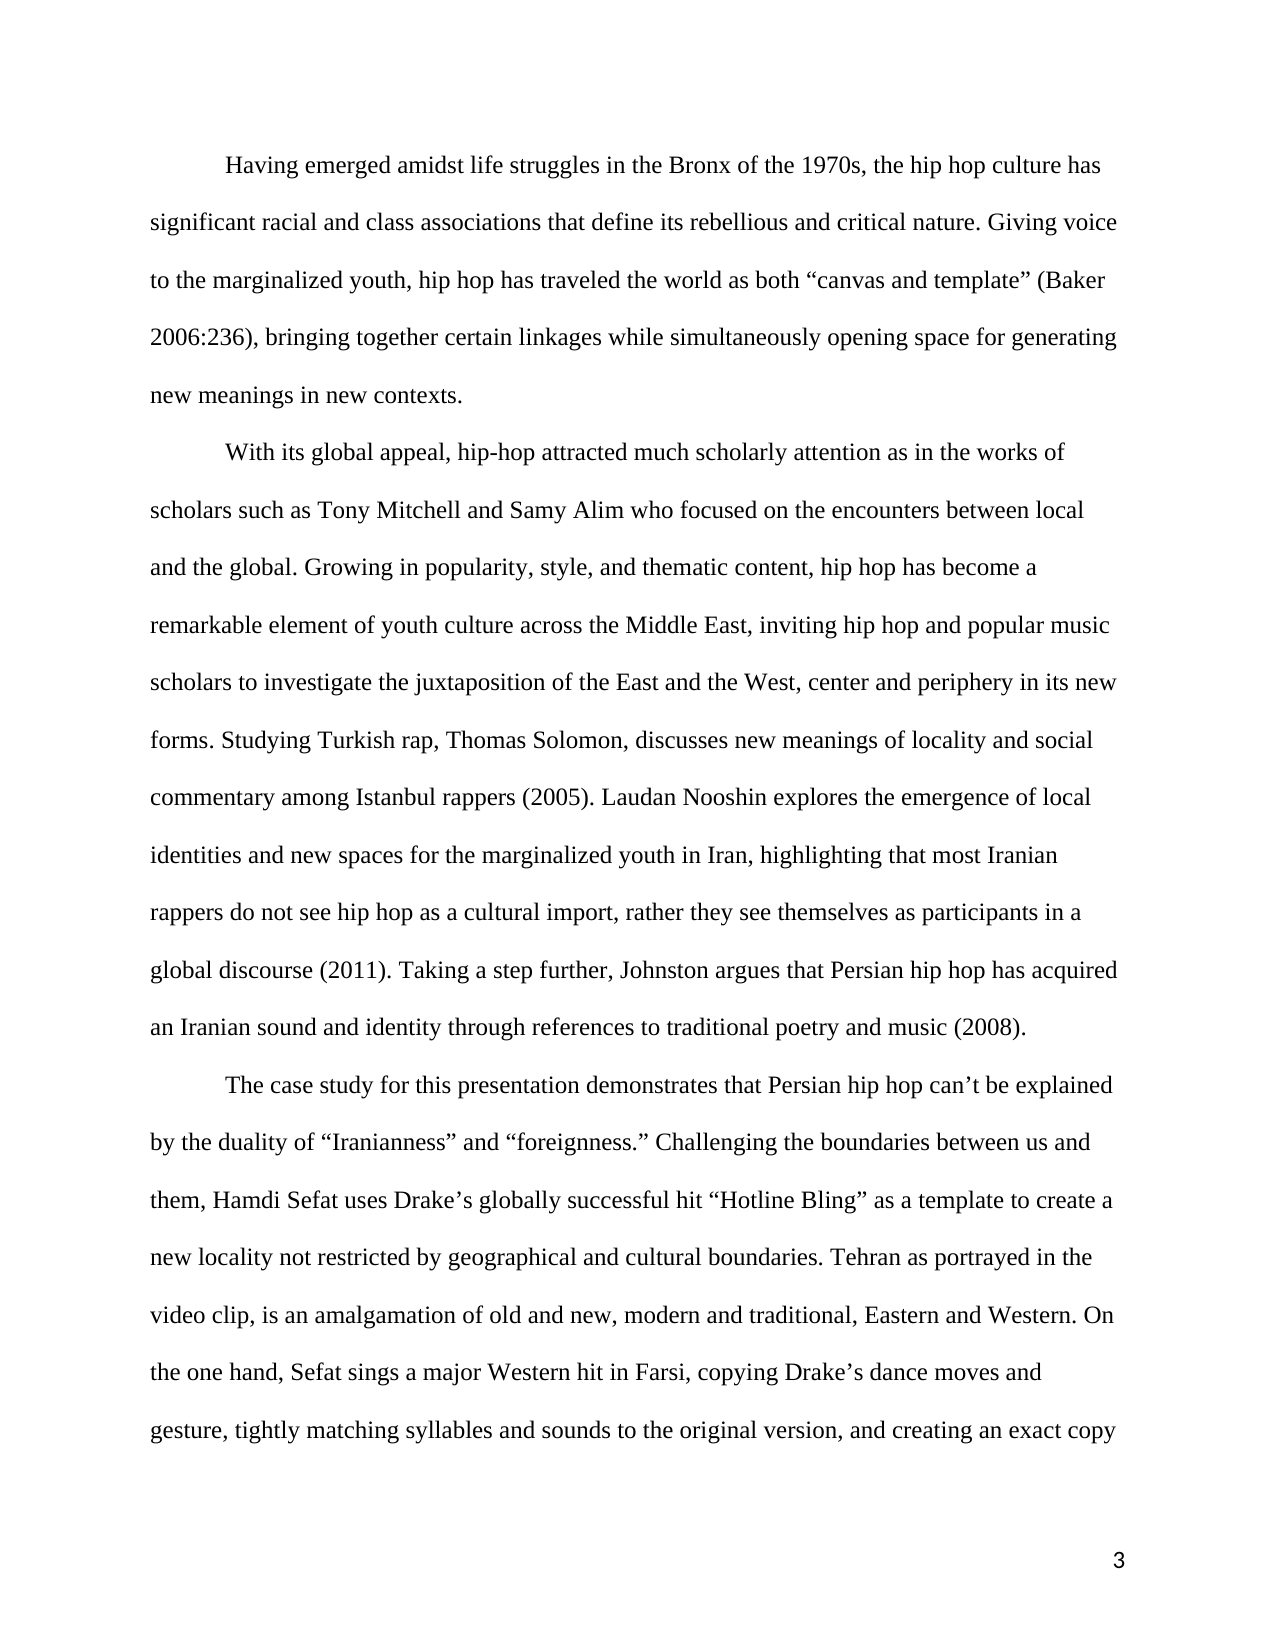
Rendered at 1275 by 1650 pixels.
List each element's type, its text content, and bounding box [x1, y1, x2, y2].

text Having emerged amidst life struggles in the Bronx of the 1970s, the hip hop culture has significant racial and class associations that define its rebellious and critical nature. Giving voice to the marginalized youth, hip hop has traveled the world as both “canvas and template” (Baker 2006:236), bringing together certain linkages while simultaneously opening space for generating new meanings in new contexts. [150, 150, 1125, 409]
text With its global appeal, hip-hop attracted much scholarly attention as in the works of scholars such as Tony Mitchell and Samy Alim who focused on the encounters between local and the global. Growing in popularity, style, and thematic content, hip hop has become a remarkable element of youth culture across the Middle East, inviting hip hop and popular music scholars to investigate the juxtaposition of the East and the West, center and periphery in its new forms. Studying Turkish rap, Thomas Solomon, discusses new meanings of locality and social commentary among Istanbul rappers (2005). Laudan Nooshin explores the emergence of local identities and new spaces for the marginalized youth in Iran, highlighting that most Iranian rappers do not see hip hop as a cultural import, rather they see themselves as participants in a global discourse (2011). Taking a step further, Johnston argues that Persian hip hop has acquired an Iranian sound and identity through references to traditional poetry and music (2008). [150, 437, 1125, 1041]
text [150, 1070, 1125, 1444]
